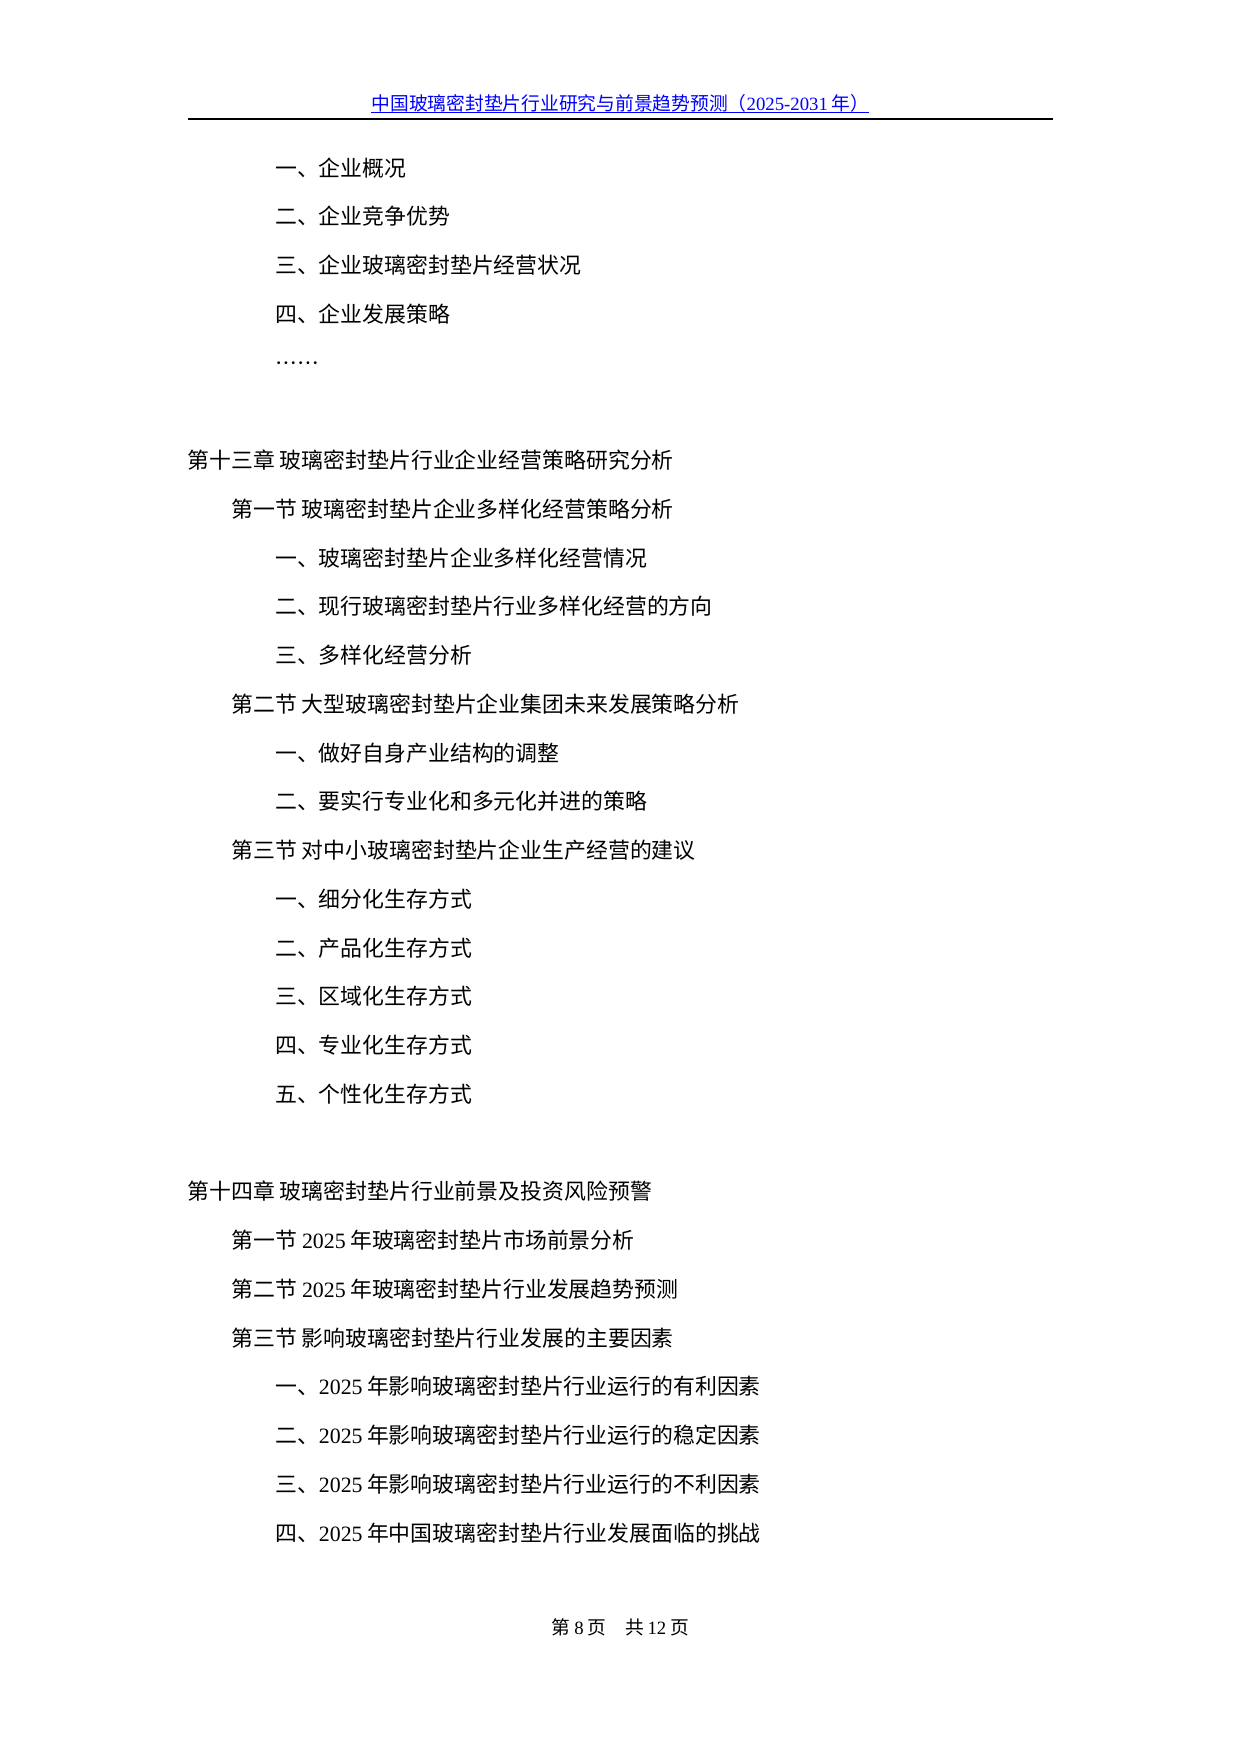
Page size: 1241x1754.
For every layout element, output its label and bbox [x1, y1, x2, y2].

text [187, 150, 1053, 1548]
